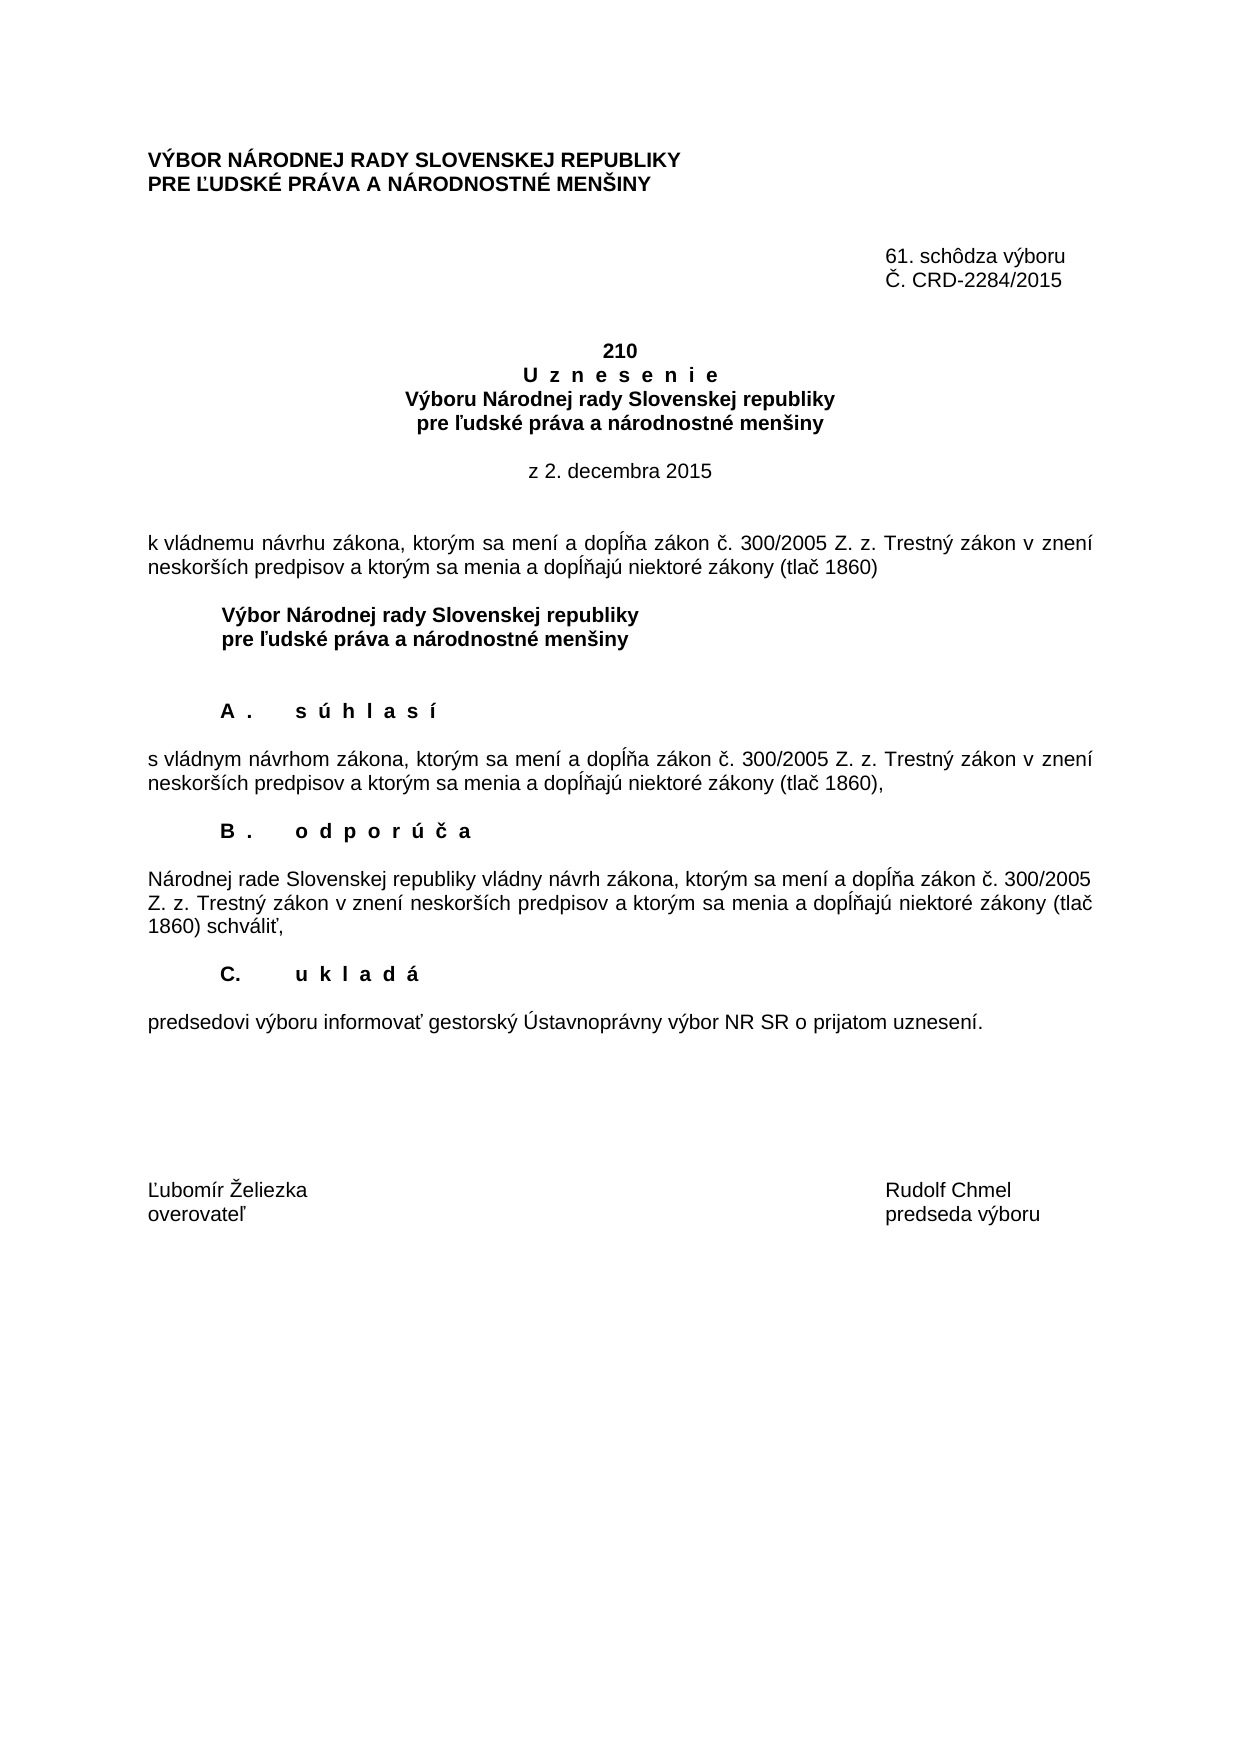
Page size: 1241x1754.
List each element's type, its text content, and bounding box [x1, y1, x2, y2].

text overovateľ predseda výboru [148, 1202, 1093, 1226]
text Výbor Národnej rady Slovenskej republiky [148, 603, 1093, 627]
text s vládnym návrhom zákona, ktorým sa mení a dopĺňa zákon č. 300/2005 Z. z. Trestný zákon v znení neskorších predpisov a ktorým sa menia a dopĺňajú niektoré zákony (tlač 1860), [148, 747, 1093, 794]
text Ľubomír Želiezka Rudolf Chmel [148, 1178, 1093, 1202]
text Č. CRD-2284/2015 [148, 267, 1093, 291]
list súhlasí [220, 699, 1093, 723]
text Uznesenie [148, 363, 1093, 387]
list odporúča [220, 818, 1093, 842]
text 61. schôdza výboru [148, 243, 1093, 267]
text pre ľudské práva a národnostné menšiny [148, 411, 1093, 435]
text predsedovi výboru informovať gestorský Ústavnoprávny výbor NR SR o prijatom uznesení. [148, 1010, 1093, 1034]
text 210 [148, 339, 1093, 363]
text z 2. decembra 2015 [148, 459, 1093, 483]
text Výboru Národnej rady Slovenskej republiky [148, 387, 1093, 411]
text Národnej rade Slovenskej republiky vládny návrh zákona, ktorým sa mení a dopĺňa zákon č. 300/2005 Z. z. Trestný zákon v znení neskorších predpisov a ktorým sa menia a dopĺňajú niektoré zákony (tlač 1860) schváliť, [148, 866, 1093, 938]
text pre ľudské práva a národnostné menšiny [148, 627, 1093, 651]
text pre ľudské práva a národnostné menšiny [148, 172, 1093, 196]
text k vládnemu návrhu zákona, ktorým sa mení a dopĺňa zákon č. 300/2005 Z. z. Trestný zákon v znení neskorších predpisov a ktorým sa menia a dopĺňajú niektoré zákony (tlač 1860) [148, 531, 1093, 579]
text Výbor Národnej rady Slovenskej republiky [148, 148, 1093, 172]
list ukladá [220, 962, 1093, 986]
